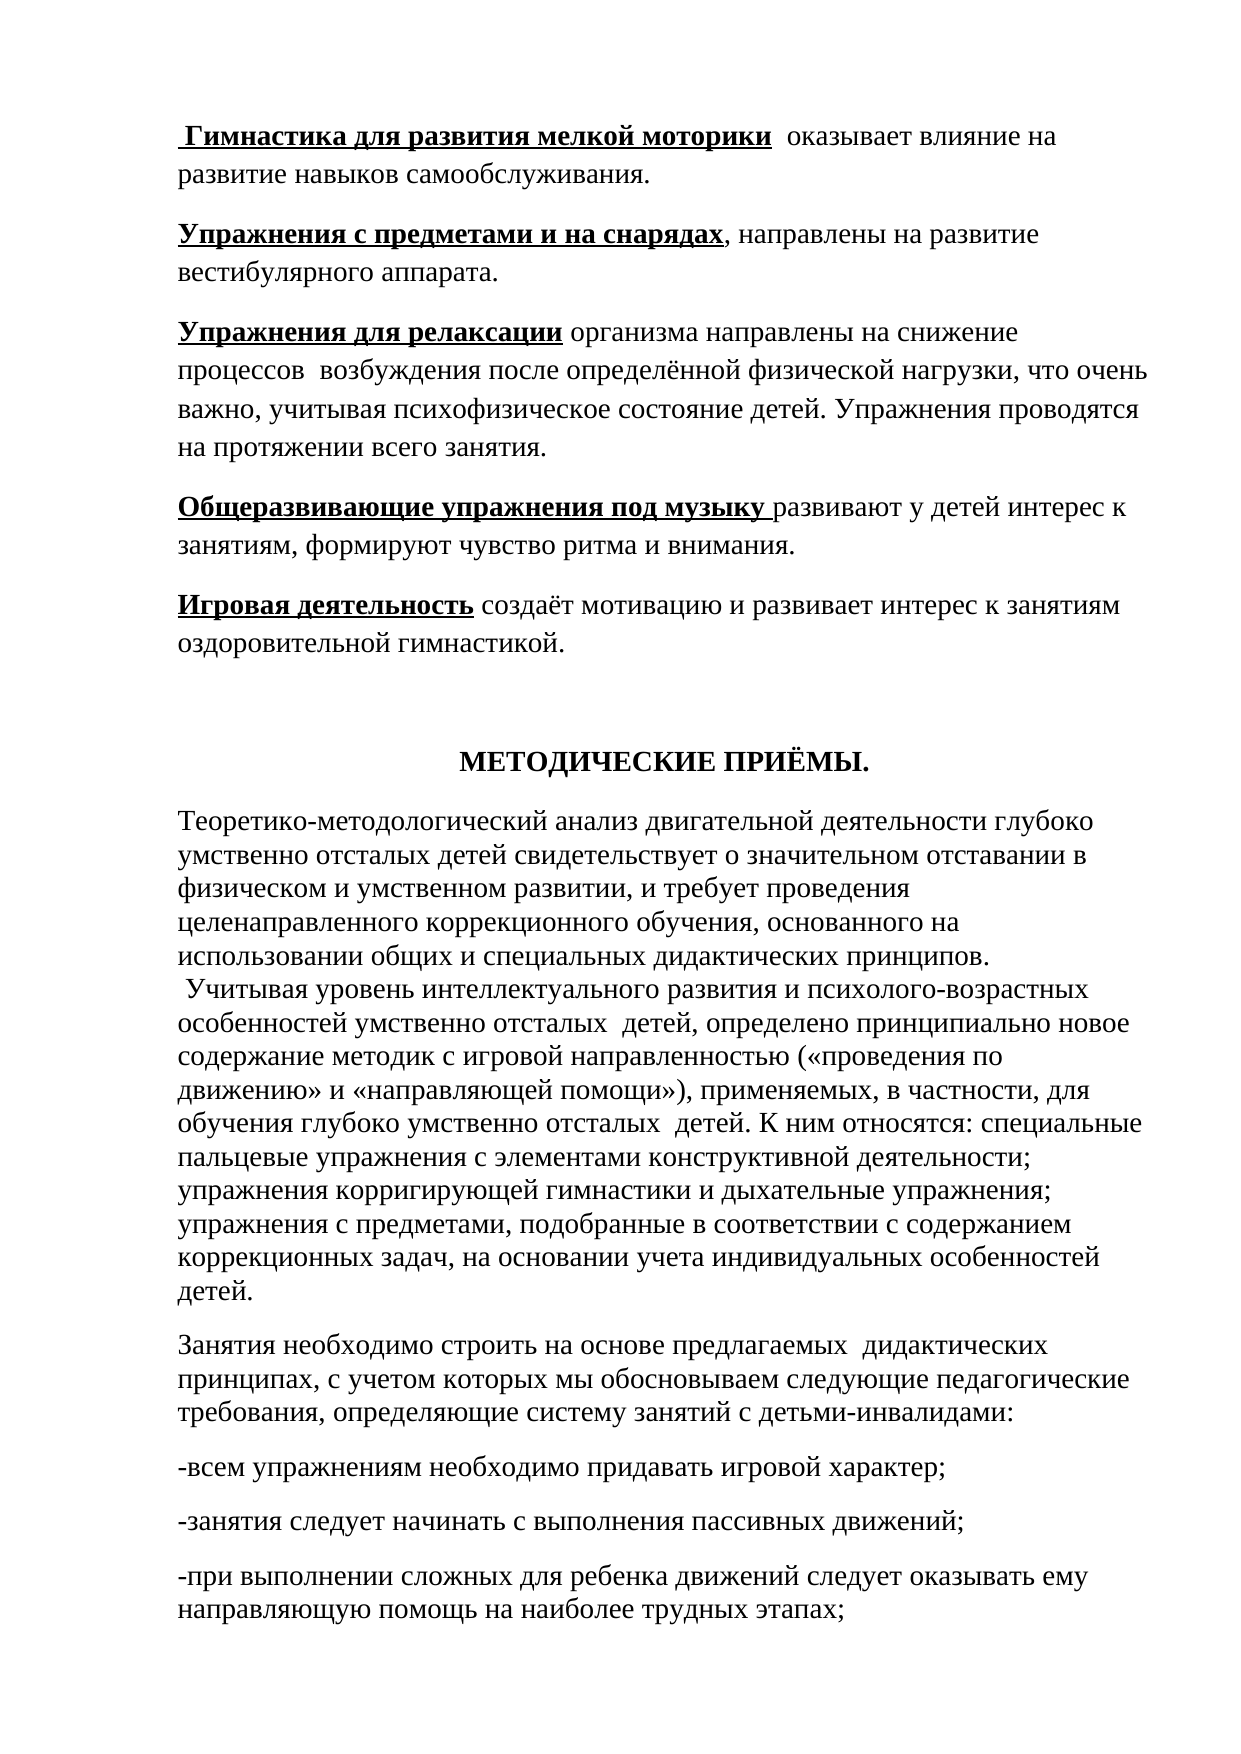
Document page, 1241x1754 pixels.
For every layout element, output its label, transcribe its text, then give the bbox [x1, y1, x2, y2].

text -занятия следует начинать с выполнения пассивных движений; [177, 1503, 1152, 1537]
text Учитывая уровень интеллектуального развития и психолого-возрастных особенностей умственно отсталых детей, определено принципиально новое содержание методик с игровой направленностью («проведения по движению» и «направляющей помощи»), применяемых, в частности, для обучения глубоко умственно отсталых детей. К ним относятся: специальные пальцевые упражнения с элементами конструктивной деятельности; упражнения корригирующей гимнастики и дыхательные упражнения; упражнения с предметами, подобранные в соответствии с содержанием коррекционных задач, на основании учета индивидуальных особенностей детей. [177, 971, 1152, 1307]
text МЕТОДИЧЕСКИЕ ПРИЁМЫ. [177, 744, 1152, 778]
text Занятия необходимо строить на основе предлагаемых дидактических принципах, с учетом которых мы обосновываем следующие педагогические требования, определяющие систему занятий с детьми-инвалидами: [177, 1327, 1152, 1428]
text Игровая деятельность создаёт мотивацию и развивает интерес к занятиям оздоровительной гимнастикой. [177, 587, 1152, 659]
text -при выполнении сложных для ребенка движений следует оказывать ему направляющую помощь на наиболее трудных этапах; [177, 1558, 1152, 1625]
text Упражнения для релаксации организма направлены на снижение процессов возбуждения после определённой физической нагрузки, что очень важно, учитывая психофизическое состояние детей. Упражнения проводятся на протяжении всего занятия. [177, 314, 1152, 463]
text -всем упражнениям необходимо придавать игровой характер; [177, 1449, 1152, 1482]
text Общеразвивающие упражнения под музыку развивают у детей интерес к занятиям, формируют чувство ритма и внимания. [177, 489, 1152, 561]
text Упражнения с предметами и на снарядах, направлены на развитие вестибулярного аппарата. [177, 216, 1152, 288]
text Гимнастика для развития мелкой моторики оказывает влияние на развитие навыков самообслуживания. [177, 118, 1152, 190]
text Теоретико-методологический анализ двигательной деятельности глубоко умственно отсталых детей свидетельствует о значительном отставании в физическом и умственном развитии, и требует проведения целенаправленного коррекционного обучения, основанного на использовании общих и специальных дидактических принципов. [177, 803, 1152, 971]
